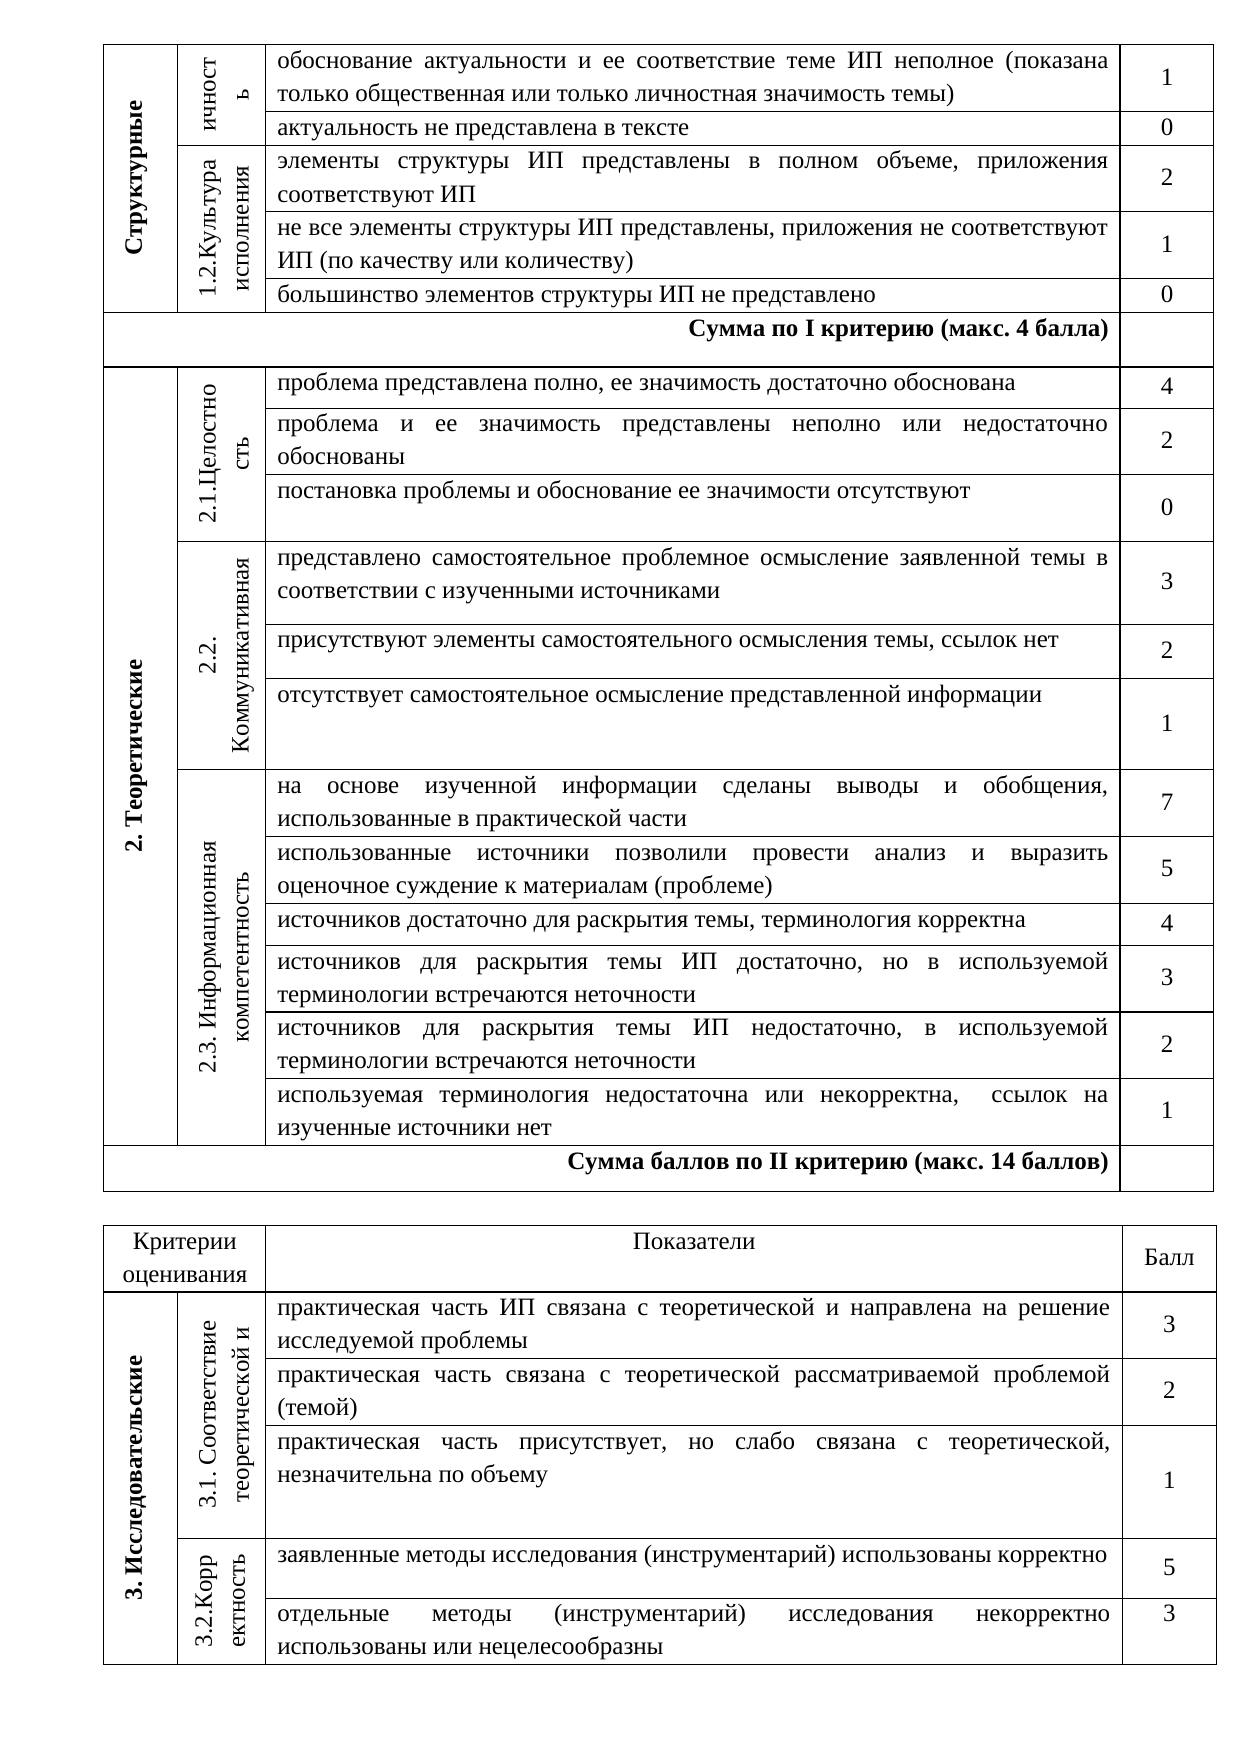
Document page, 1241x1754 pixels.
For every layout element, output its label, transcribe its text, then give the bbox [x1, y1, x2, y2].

table_cell практическая часть ИП связана с теоретической и направлена на решение исследуемой проблемы [266, 1293, 1122, 1358]
table_cell 5 [1123, 1539, 1216, 1597]
table_cell источников для раскрытия темы ИП недостаточно, в используемой терминологии встречаются неточности [266, 1013, 1119, 1078]
table_cell 0 [1121, 112, 1213, 144]
table_cell заявленные методы исследования (инструментарий) использованы корректно [266, 1539, 1122, 1597]
table_cell представлено самостоятельное проблемное осмысление заявленной темы в соответствии с изученными источниками [266, 542, 1119, 623]
table_cell [1121, 1146, 1213, 1191]
table_cell 3 [1123, 1599, 1216, 1664]
table_cell использованные источники позволили провести анализ и выразить оценочное суждение к материалам (проблеме) [266, 837, 1119, 903]
table_cell 3.2.Корректность методов исследования [178, 1539, 265, 1664]
table_cell 1 [1121, 679, 1213, 769]
table_cell 2 [1121, 625, 1213, 678]
table_cell постановка проблемы и обоснование ее значимости отсутствуют [266, 475, 1119, 541]
table_cell проблема и ее значимость представлены неполно или недостаточно обоснованы [266, 409, 1119, 474]
table_cell 0 [1121, 475, 1213, 541]
table_cell 5 [1121, 837, 1213, 903]
table_cell элементы структуры ИП представлены в полном объеме, приложения соответствуют ИП [266, 146, 1119, 211]
table_cell 3 [1121, 542, 1213, 623]
table_cell 1 [1121, 45, 1213, 111]
table_cell Сумма по I критерию (макс. 4 балла) [104, 313, 1119, 366]
table_cell 1.2.Культура исполнения [178, 146, 265, 312]
table_cell 7 [1121, 770, 1213, 836]
table_cell обоснование актуальности и ее соответствие теме ИП неполное (показана только общественная или только личностная значимость темы) [266, 45, 1119, 111]
table_cell 4 [1121, 368, 1213, 407]
table_cell отсутствует самостоятельное осмысление представленной информации [266, 679, 1119, 769]
table_cell 2 [1123, 1359, 1216, 1425]
table_cell 2 [1121, 146, 1213, 211]
table_cell практическая часть присутствует, но слабо связана с теоретической, незначительна по объему [266, 1426, 1122, 1538]
table_cell не все элементы структуры ИП представлены, приложения не соответствуют ИП (по качеству или количеству) [266, 212, 1119, 278]
table_cell 2. Теоретические [104, 368, 177, 1145]
table_cell Сумма баллов по II критерию (макс. 14 баллов) [104, 1146, 1119, 1191]
table_cell 3. Исследовательские [104, 1293, 177, 1664]
table_cell 0 [1121, 279, 1213, 312]
table_cell 1 [1121, 1079, 1213, 1145]
table_cell источников для раскрытия темы ИП достаточно, но в используемой терминологии встречаются неточности [266, 946, 1119, 1011]
table_cell используемая терминология недостаточна или некорректна, ссылок на изученные источники нет [266, 1079, 1119, 1145]
table_cell на основе изученной информации сделаны выводы и обобщения, использованные в практической части [266, 770, 1119, 836]
table_cell 4 [1121, 904, 1213, 945]
table_header Критерии оценивания [104, 1226, 265, 1291]
table_cell 2 [1121, 1013, 1213, 1078]
table_cell [1121, 313, 1213, 366]
table_header Балл [1123, 1226, 1216, 1291]
table_cell 1 [1123, 1426, 1216, 1538]
table_cell проблема представлена полно, ее значимость достаточно обоснована [266, 368, 1119, 407]
table_cell 1 [1121, 212, 1213, 278]
table_cell 1. Структурные [104, 45, 177, 312]
table_cell 3 [1121, 946, 1213, 1011]
table_cell 1.1. Логичность [178, 45, 265, 144]
table_header Показатели [266, 1226, 1122, 1291]
table_cell источников достаточно для раскрытия темы, терминология корректна [266, 904, 1119, 945]
table_cell присутствуют элементы самостоятельного осмысления темы, ссылок нет [266, 625, 1119, 678]
table_cell 3 [1123, 1293, 1216, 1358]
table_cell 2.1.Целостность [178, 368, 265, 541]
table_cell 3.1. Соответствие теоретической и практической частей [178, 1293, 265, 1538]
table_cell актуальность не представлена в тексте [266, 112, 1119, 144]
table_cell практическая часть связана с теоретической рассматриваемой проблемой (темой) [266, 1359, 1122, 1425]
table_cell большинство элементов структуры ИП не представлено [266, 279, 1119, 312]
table_cell 2 [1121, 409, 1213, 474]
table_cell 2.3. Информационная компетентность [178, 770, 265, 1145]
table_cell 2.2. Коммуникативная компетентность [178, 542, 265, 769]
table_cell отдельные методы (инструментарий) исследования некорректно использованы или нецелесообразны [266, 1599, 1122, 1664]
